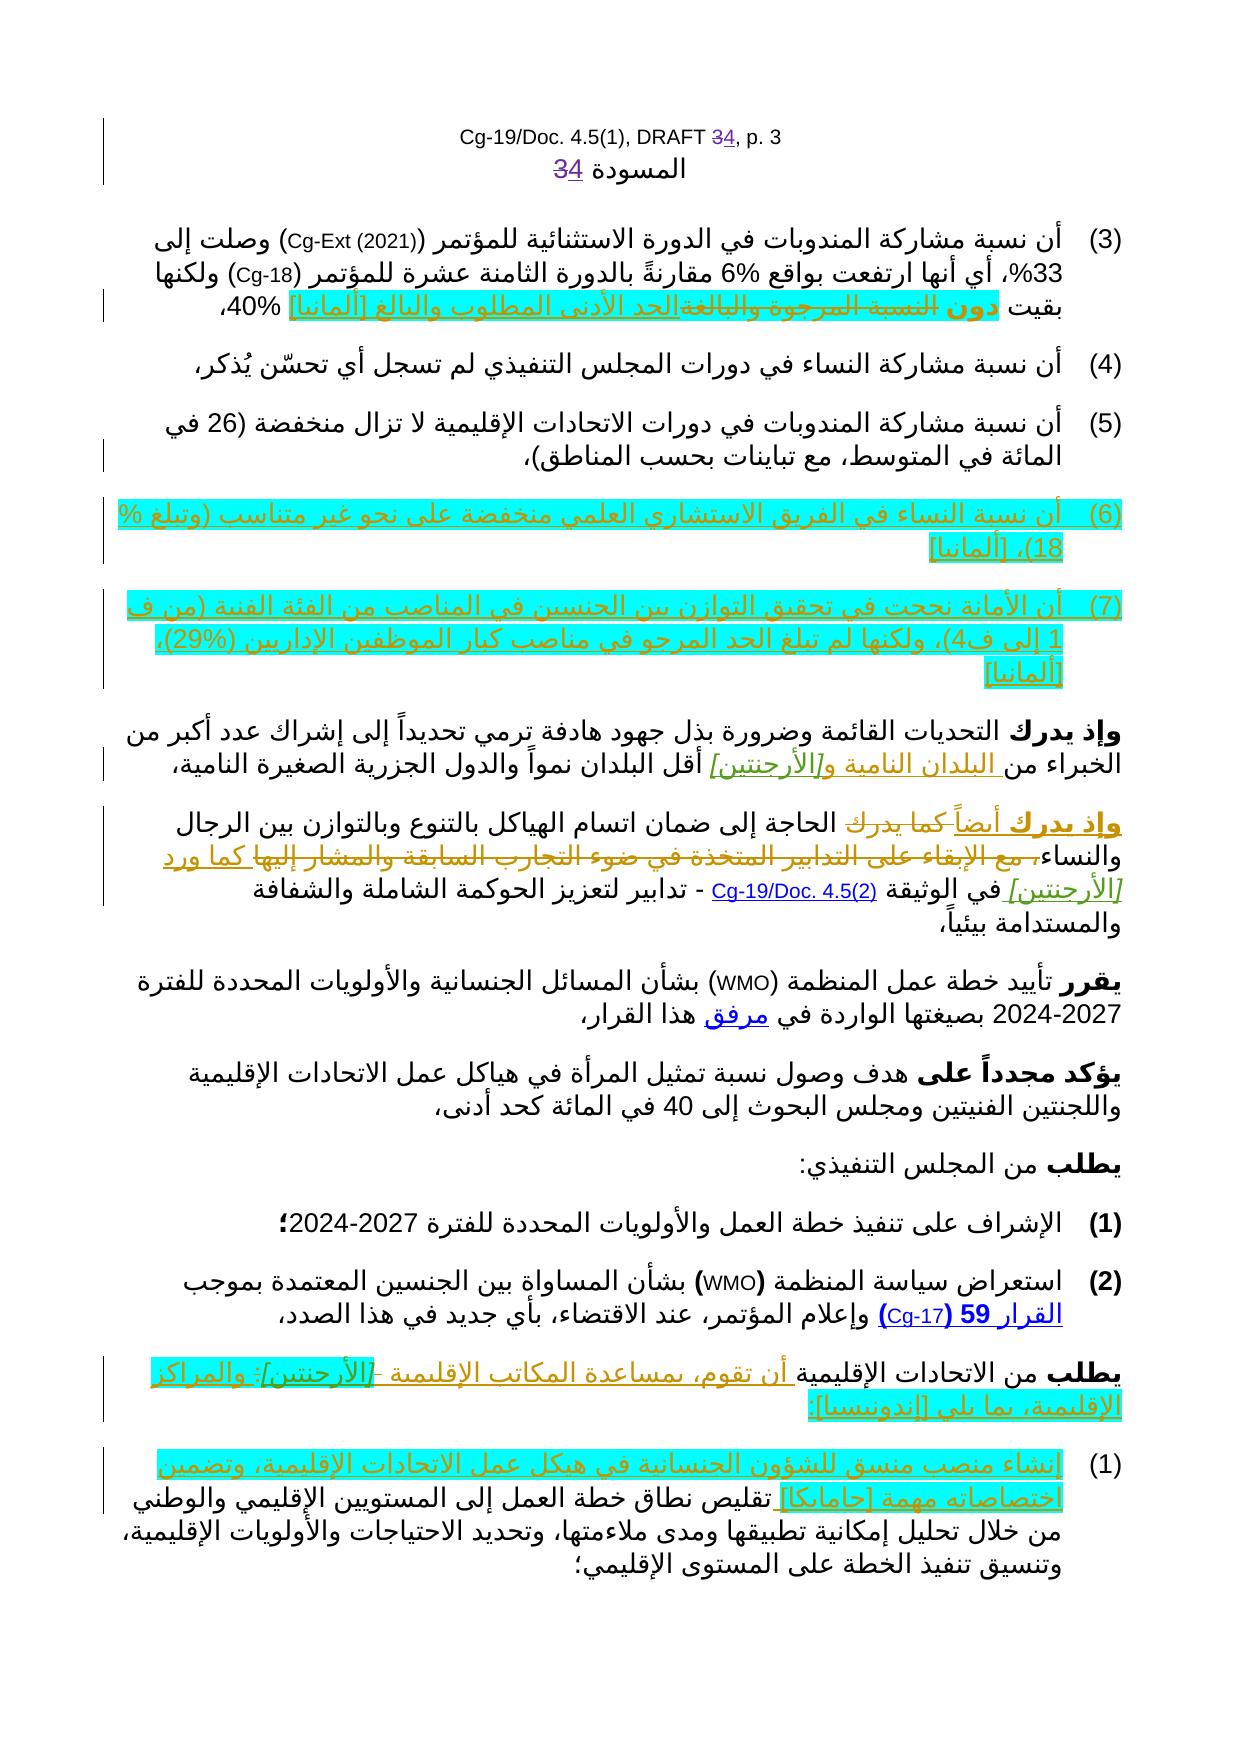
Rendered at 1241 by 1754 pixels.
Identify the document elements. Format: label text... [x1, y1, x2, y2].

text (2) استعراض سياسة المنظمة (WMO) بشأن المساواة بين الجنسين المعتمدة بموجب القرار 59 (Cg-17) وإعلام المؤتمر، عند الاقتضاء، بأي جديد في هذا الصدد، [118, 1264, 1122, 1331]
text وإذ يدرك التحديات القائمة وضرورة بذل جهود هادفة ترمي تحديداً إلى إشراك عدد أكبر من الخبراء من أقل البلدان نمواً والدول الجزرية الصغيرة النامية، [118, 714, 1122, 781]
text الحاجة إلى ضمان اتسام الهياكل بالتنوع وبالتوازن بين الرجال والنساء في الوثيقة Cg-19/Doc. 4.5(2) - تدابير لتعزيز الحوكمة الشاملة والشفافة والمستدامة بيئياً، [118, 806, 1122, 939]
text يطلب من الاتحادات الإقليمية [118, 1356, 1122, 1422]
text يؤكد مجدداً على هدف وصول نسبة تمثيل المرأة في هياكل عمل الاتحادات الإقليمية واللجنتين الفنيتين ومجلس البحوث إلى 40 في المائة كحد أدنى، [118, 1056, 1122, 1122]
text (4) أن نسبة مشاركة النساء في دورات المجلس التنفيذي لم تسجل أي تحسّن يُذكر، [118, 347, 1122, 381]
text يقرر تأييد خطة عمل المنظمة (WMO) بشأن المسائل الجنسانية والأولويات المحددة للفترة 2027-2024 بصيغتها الواردة في مرفق هذا القرار، [118, 964, 1122, 1031]
text (1) تقليص نطاق خطة العمل إلى المستويين الإقليمي والوطني من خلال تحليل إمكانية تطبيقها ومدى ملاءمتها، وتحديد الاحتياجات والأولويات الإقليمية، وتنسيق تنفيذ الخطة على المستوى الإقليمي؛ [118, 1447, 1122, 1581]
text (1) الإشراف على تنفيذ خطة العمل والأولويات المحددة للفترة 2027-2024؛ [118, 1206, 1122, 1239]
text (5) أن نسبة مشاركة المندوبات في دورات الاتحادات الإقليمية لا تزال منخفضة (26 في المائة في المتوسط، مع تباينات بحسب المناطق)، [118, 406, 1122, 472]
text (3) أن نسبة مشاركة المندوبات في الدورة الاستثنائية للمؤتمر (Cg-Ext (2021)) وصلت إلى 33%، أي أنها ارتفعت بواقع %6 مقارنةً بالدورة الثامنة عشرة للمؤتمر (Cg-18) ولكنها بقيت دون %40، [118, 222, 1122, 322]
text يطلب من المجلس التنفيذي: [118, 1147, 1122, 1181]
